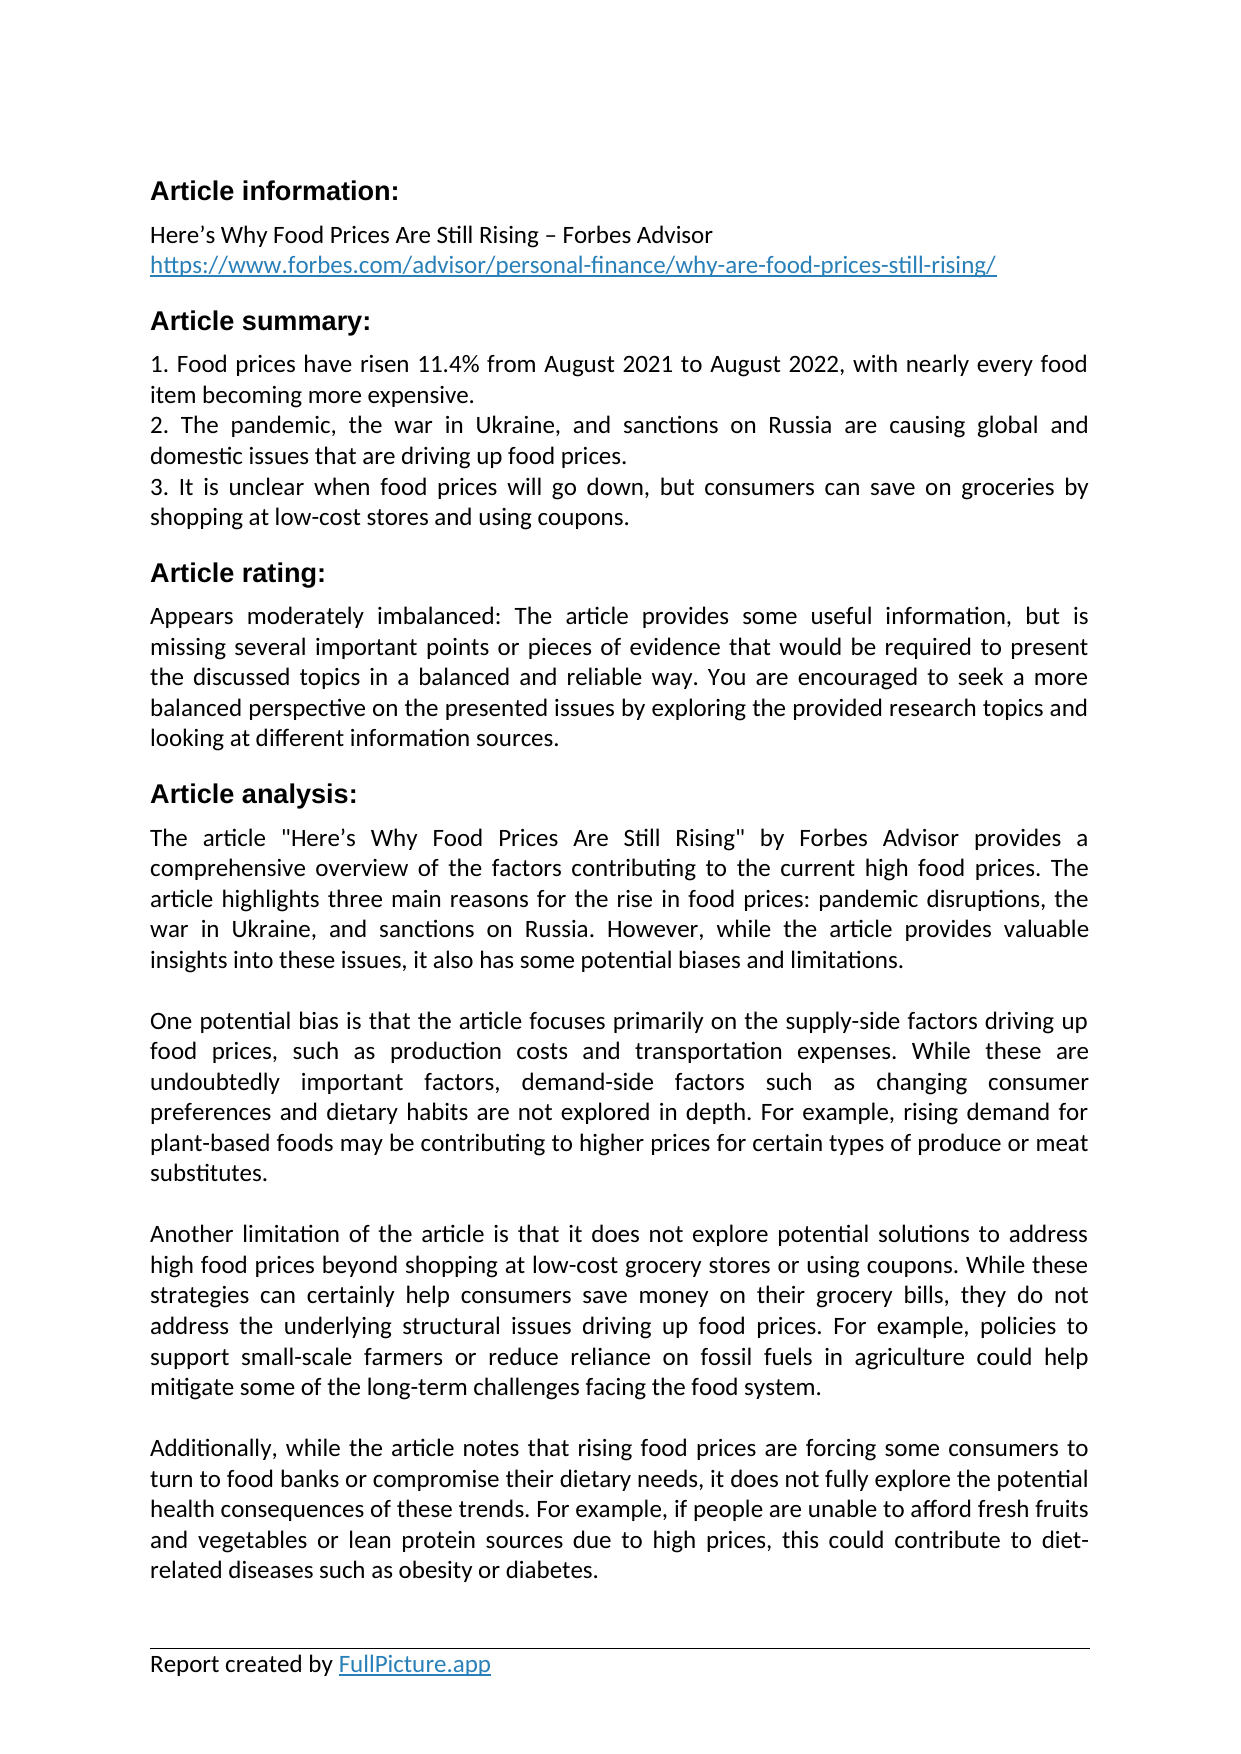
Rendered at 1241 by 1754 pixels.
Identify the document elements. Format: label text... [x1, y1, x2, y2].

text Here’s Why Food Prices Are Still Rising – Forbes Advisorhttps://www.forbes.com/advisor/personal-finance/why-are-food-prices-still-rising/ [150, 219, 1090, 280]
text 3. It is unclear when food prices will go down, but consumers can save on groceries by shopping at low-cost stores and using coupons. [150, 471, 1090, 532]
subtitle Article rating: [150, 557, 1090, 588]
text The article "Here’s Why Food Prices Are Still Rising" by Forbes Advisor provides a comprehensive overview of the factors contributing to the current high food prices. The article highlights three main reasons for the rise in food prices: pandemic disruptions, the war in Ukraine, and sanctions on Russia. However, while the article provides valuable insights into these issues, it also has some potential biases and limitations. [150, 822, 1090, 974]
subtitle Article summary: [150, 305, 1090, 336]
text Appears moderately imbalanced: The article provides some useful information, but is missing several important points or pieces of evidence that would be required to present the discussed topics in a balanced and reliable way. You are encouraged to seek a more balanced perspective on the presented issues by exploring the provided research topics and looking at different information sources. [150, 600, 1090, 753]
text 2. The pandemic, the war in Ukraine, and sanctions on Russia are causing global and domestic issues that are driving up food prices. [150, 409, 1090, 471]
text Another limitation of the article is that it does not explore potential solutions to address high food prices beyond shopping at low-cost grocery stores or using coupons. While these strategies can certainly help consumers save money on their grocery bills, they do not address the underlying structural issues driving up food prices. For example, policies to support small-scale farmers or reduce reliance on fossil fuels in agriculture could help mitigate some of the long-term challenges facing the food system. [150, 1218, 1090, 1402]
text Additionally, while the article notes that rising food prices are forcing some consumers to turn to food banks or compromise their dietary needs, it does not fully explore the potential health consequences of these trends. For example, if people are unable to afford fresh fruits and vegetables or lean protein sources due to high prices, this could contribute to diet-related diseases such as obesity or diabetes. [150, 1432, 1090, 1585]
text One potential bias is that the article focuses primarily on the supply-side factors driving up food prices, such as production costs and transportation expenses. While these are undoubtedly important factors, demand-side factors such as changing consumer preferences and dietary habits are not explored in depth. For example, rising demand for plant-based foods may be contributing to higher prices for certain types of produce or meat substitutes. [150, 1005, 1090, 1188]
subtitle Article information: [150, 175, 1090, 206]
text 1. Food prices have risen 11.4% from August 2021 to August 2022, with nearly every food item becoming more expensive. [150, 348, 1090, 409]
subtitle Article analysis: [150, 778, 1090, 809]
